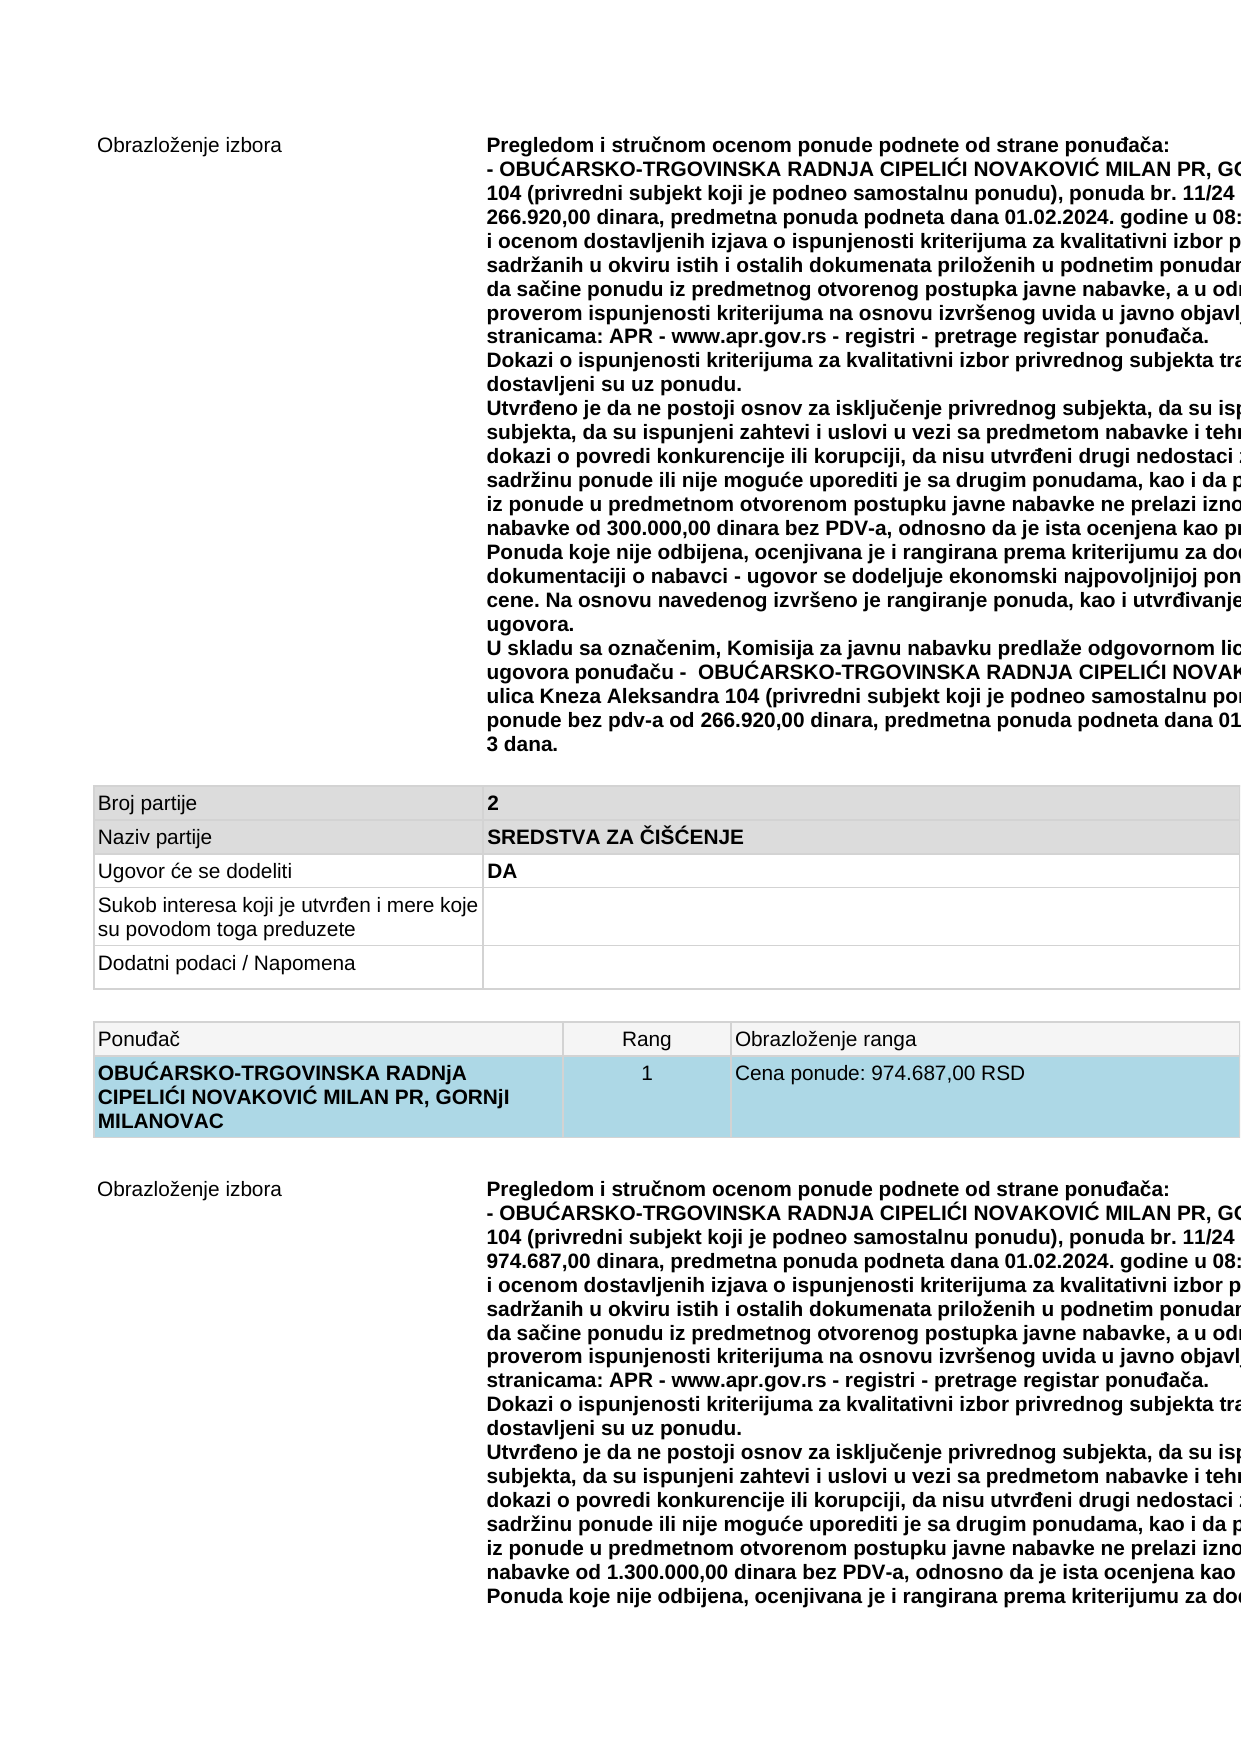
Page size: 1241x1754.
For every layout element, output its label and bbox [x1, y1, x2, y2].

table_cell [89, 95, 1240, 1612]
